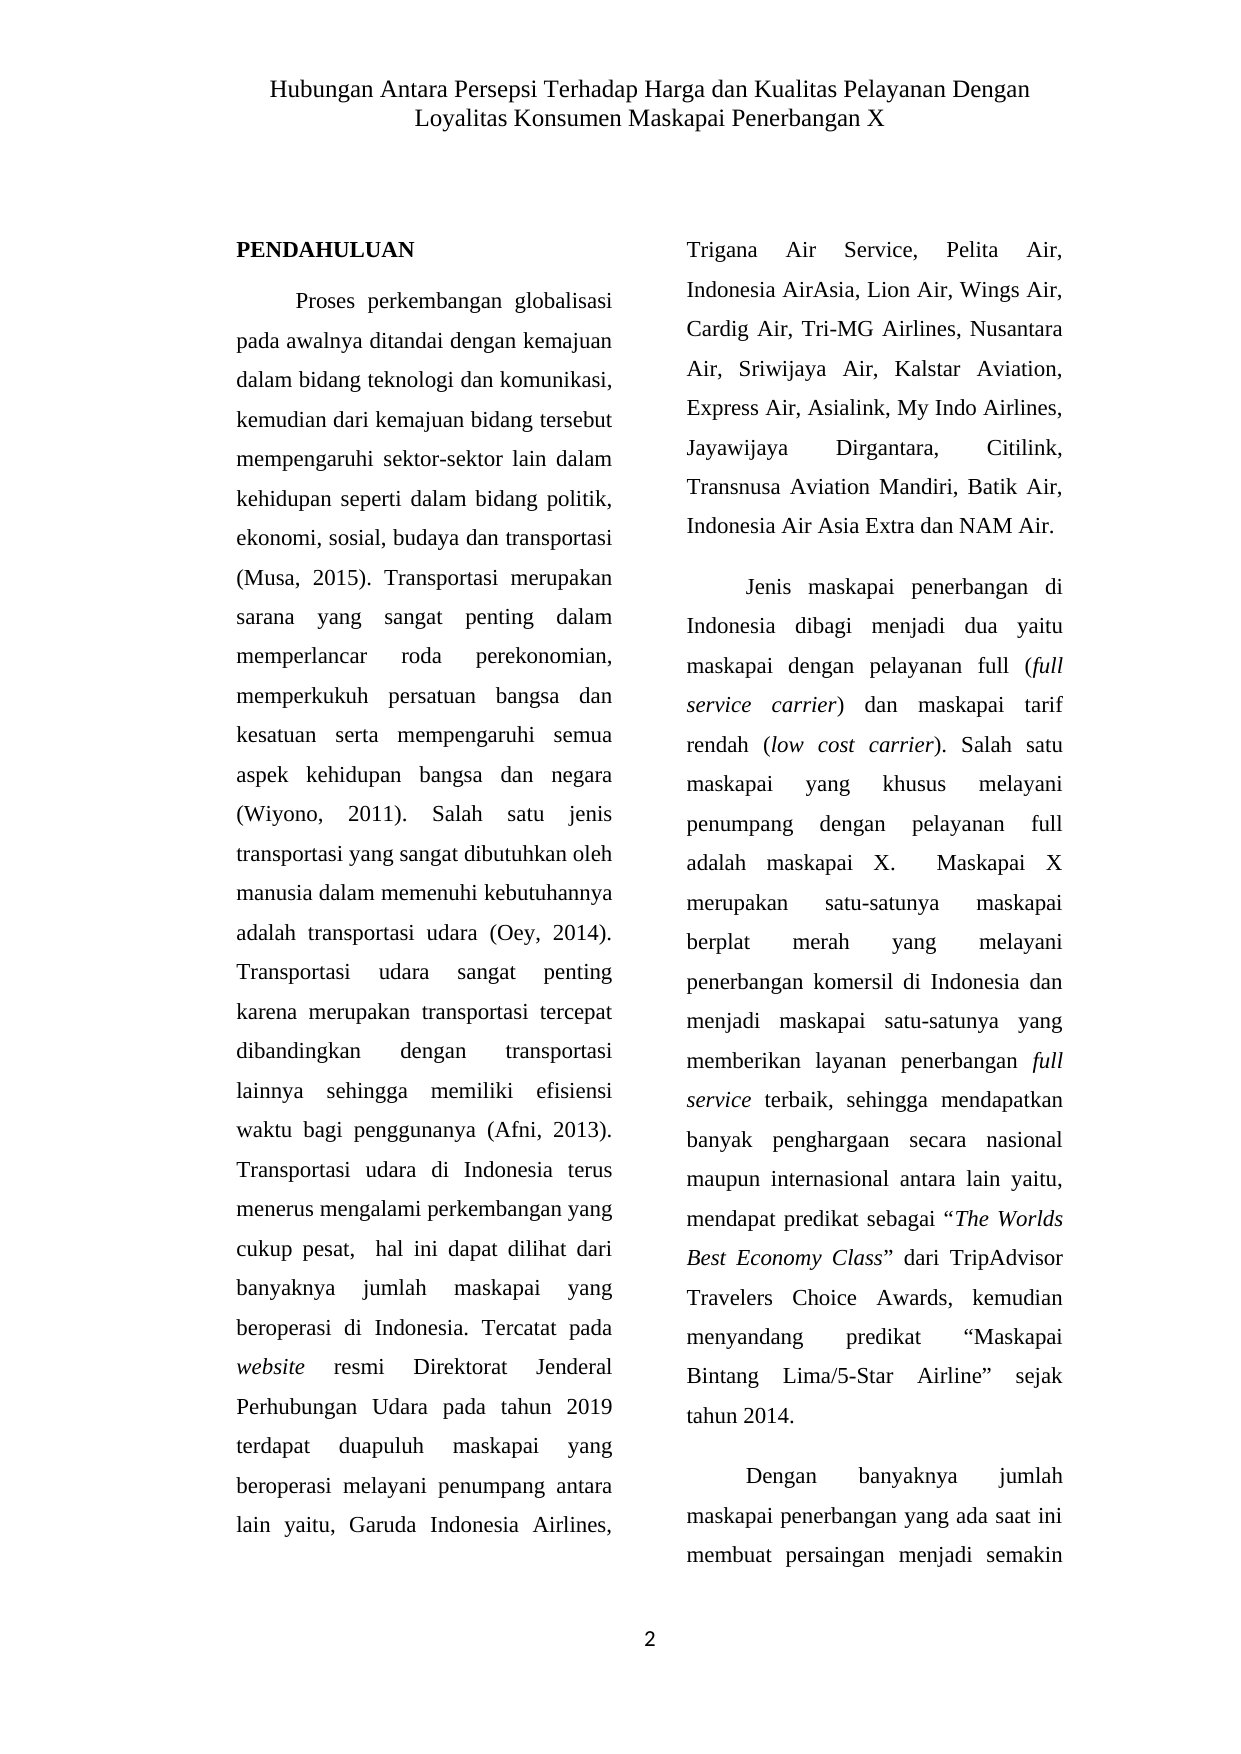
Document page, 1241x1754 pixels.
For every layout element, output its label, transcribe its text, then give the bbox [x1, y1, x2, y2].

text Proses perkembangan globalisasi pada awalnya ditandai dengan kemajuan dalam bidang teknologi dan komunikasi, kemudian dari kemajuan bidang tersebut mempengaruhi sektor-sektor lain dalam kehidupan seperti dalam bidang politik, ekonomi, sosial, budaya dan transportasi (Musa, 2015). Transportasi merupakan sarana yang sangat penting dalam memperlancar roda perekonomian, memperkukuh persatuan bangsa dan kesatuan serta mempengaruhi semua aspek kehidupan bangsa dan negara (Wiyono, 2011). Salah satu jenis transportasi yang sangat dibutuhkan oleh manusia dalam memenuhi kebutuhannya adalah transportasi udara (Oey, 2014). Transportasi udara sangat penting karena merupakan transportasi tercepat dibandingkan dengan transportasi lainnya sehingga memiliki efisiensi waktu bagi penggunanya (Afni, 2013). Transportasi udara di Indonesia terus menerus mengalami perkembangan yang cukup pesat, hal ini dapat dilihat dari banyaknya jumlah maskapai yang beroperasi di Indonesia. Tercatat pada website resmi Direktorat Jenderal Perhubungan Udara pada tahun 2019 terdapat duapuluh maskapai yang beroperasi melayani penumpang antara lain yaitu, Garuda Indonesia Airlines, Trigana Air Service, Pelita Air, Indonesia AirAsia, Lion Air, Wings Air, Cardig Air, Tri-MG Airlines, Nusantara Air, Sriwijaya Air, Kalstar Aviation, Express Air, Asialink, My Indo Airlines, Jayawijaya Dirgantara, Citilink, Transnusa Aviation Mandiri, Batik Air, Indonesia Air Asia Extra dan NAM Air. [236, 287, 613, 1537]
text PENDAHULUAN [236, 236, 613, 263]
text Proses perkembangan globalisasi pada awalnya ditandai dengan kemajuan dalam bidang teknologi dan komunikasi, kemudian dari kemajuan bidang tersebut mempengaruhi sektor-sektor lain dalam kehidupan seperti dalam bidang politik, ekonomi, sosial, budaya dan transportasi (Musa, 2015). Transportasi merupakan sarana yang sangat penting dalam memperlancar roda perekonomian, memperkukuh persatuan bangsa dan kesatuan serta mempengaruhi semua aspek kehidupan bangsa dan negara (Wiyono, 2011). Salah satu jenis transportasi yang sangat dibutuhkan oleh manusia dalam memenuhi kebutuhannya adalah transportasi udara (Oey, 2014). Transportasi udara sangat penting karena merupakan transportasi tercepat dibandingkan dengan transportasi lainnya sehingga memiliki efisiensi waktu bagi penggunanya (Afni, 2013). Transportasi udara di Indonesia terus menerus mengalami perkembangan yang cukup pesat, hal ini dapat dilihat dari banyaknya jumlah maskapai yang beroperasi di Indonesia. Tercatat pada website resmi Direktorat Jenderal Perhubungan Udara pada tahun 2019 terdapat duapuluh maskapai yang beroperasi melayani penumpang antara lain yaitu, Garuda Indonesia Airlines, Trigana Air Service, Pelita Air, Indonesia AirAsia, Lion Air, Wings Air, Cardig Air, Tri-MG Airlines, Nusantara Air, Sriwijaya Air, Kalstar Aviation, Express Air, Asialink, My Indo Airlines, Jayawijaya Dirgantara, Citilink, Transnusa Aviation Mandiri, Batik Air, Indonesia Air Asia Extra dan NAM Air. [686, 236, 1063, 539]
text Jenis maskapai penerbangan di Indonesia dibagi menjadi dua yaitu maskapai dengan pelayanan full (full service carrier) dan maskapai tarif rendah (low cost carrier). Salah satu maskapai yang khusus melayani penumpang dengan pelayanan full adalah maskapai X. Maskapai X merupakan satu-satunya maskapai berplat merah yang melayani penerbangan komersil di Indonesia dan menjadi maskapai satu-satunya yang memberikan layanan penerbangan full service terbaik, sehingga mendapatkan banyak penghargaan secara nasional maupun internasional antara lain yaitu, mendapat predikat sebagai “The Worlds Best Economy Class” dari TripAdvisor Travelers Choice Awards, kemudian menyandang predikat “Maskapai Bintang Lima/5-Star Airline” sejak tahun 2014. [686, 573, 1063, 1428]
